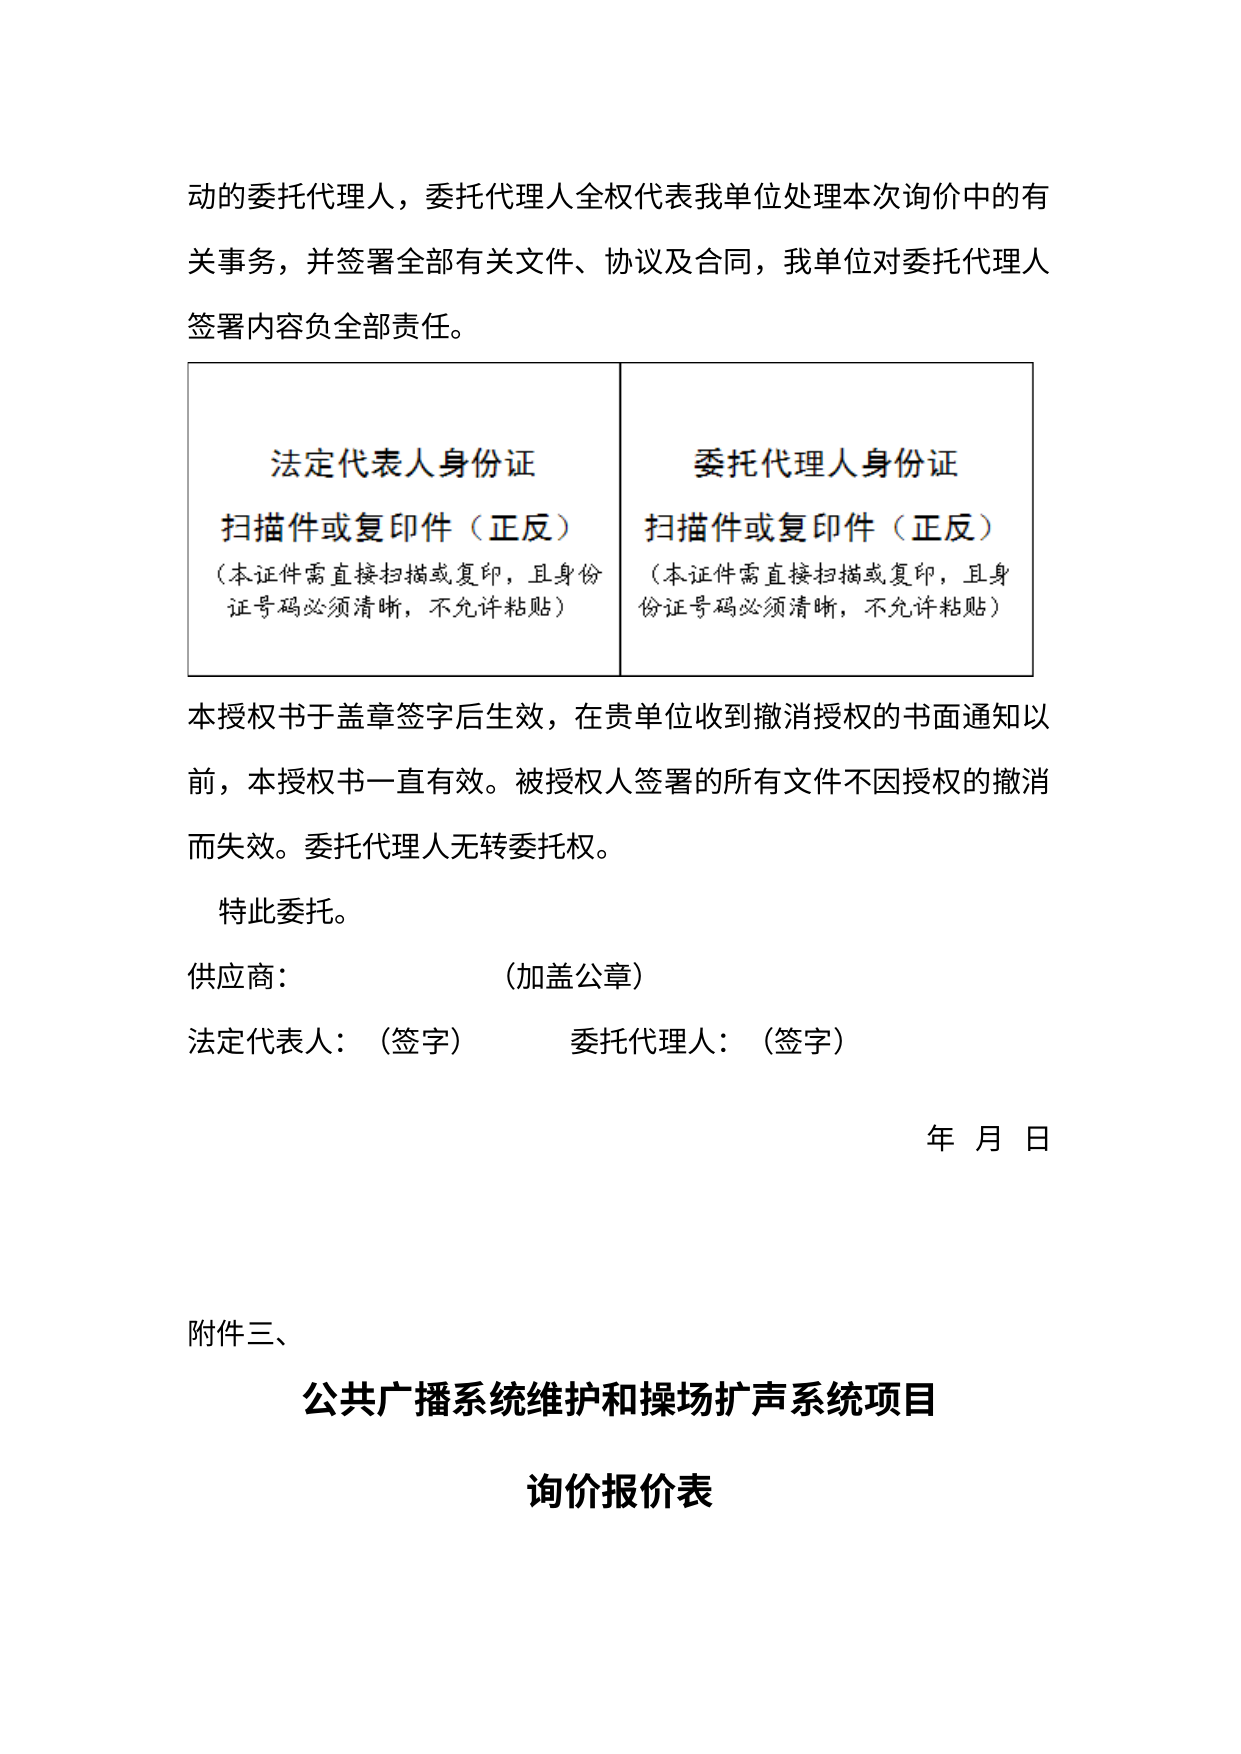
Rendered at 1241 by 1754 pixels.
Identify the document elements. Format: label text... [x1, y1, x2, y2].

text 特此委托。 [187, 877, 1053, 942]
text 公共广播系统维护和操场扩声系统项目 [187, 1364, 1053, 1429]
text 附件三、 [187, 1299, 1053, 1364]
text 年 月 日 [187, 1104, 1053, 1169]
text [187, 162, 1053, 357]
text 询价报价表 [187, 1457, 1053, 1522]
picture [187, 362, 1034, 677]
text 供应商： （加盖公章） [187, 942, 1053, 1007]
text 法定代表人：（签字） 委托代理人：（签字） [187, 1007, 1053, 1072]
